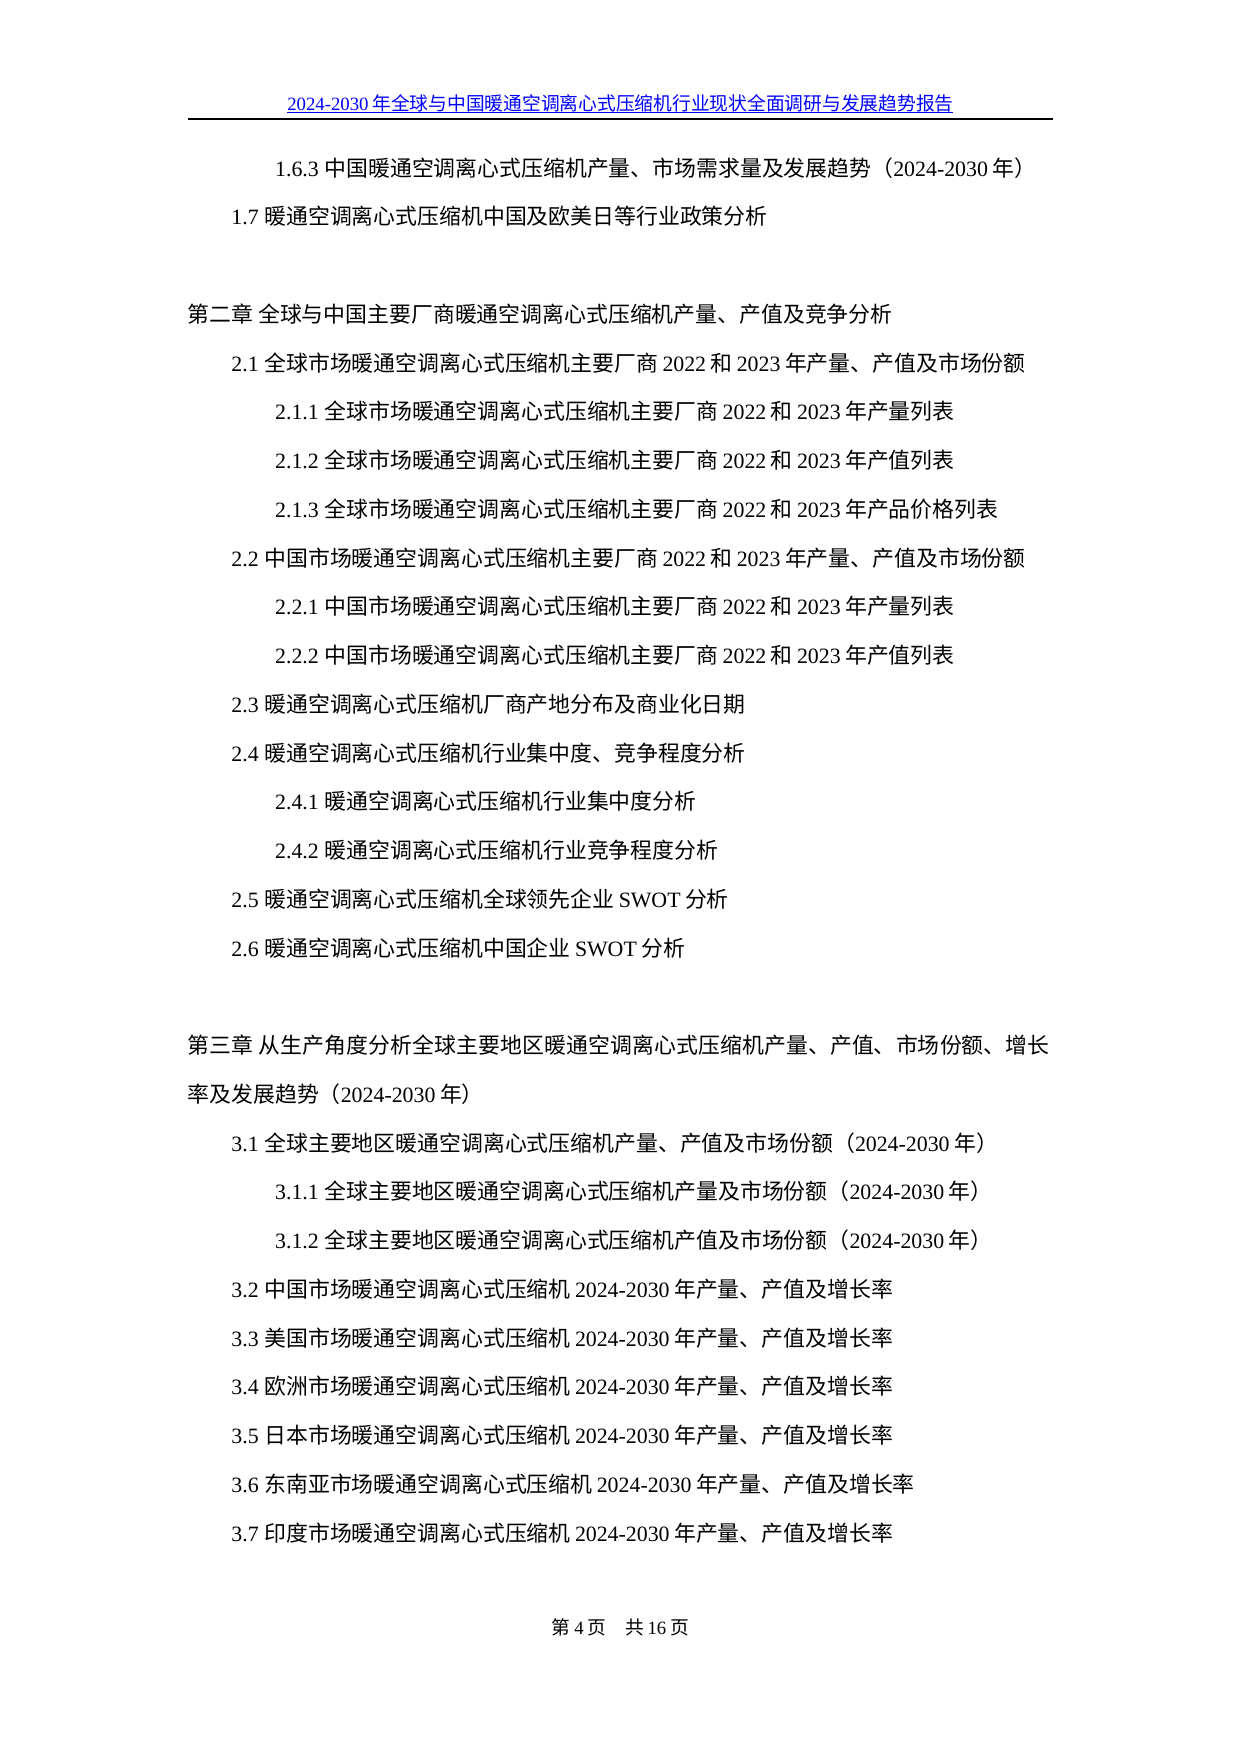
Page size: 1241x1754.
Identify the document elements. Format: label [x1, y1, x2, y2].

text [187, 150, 1053, 1548]
